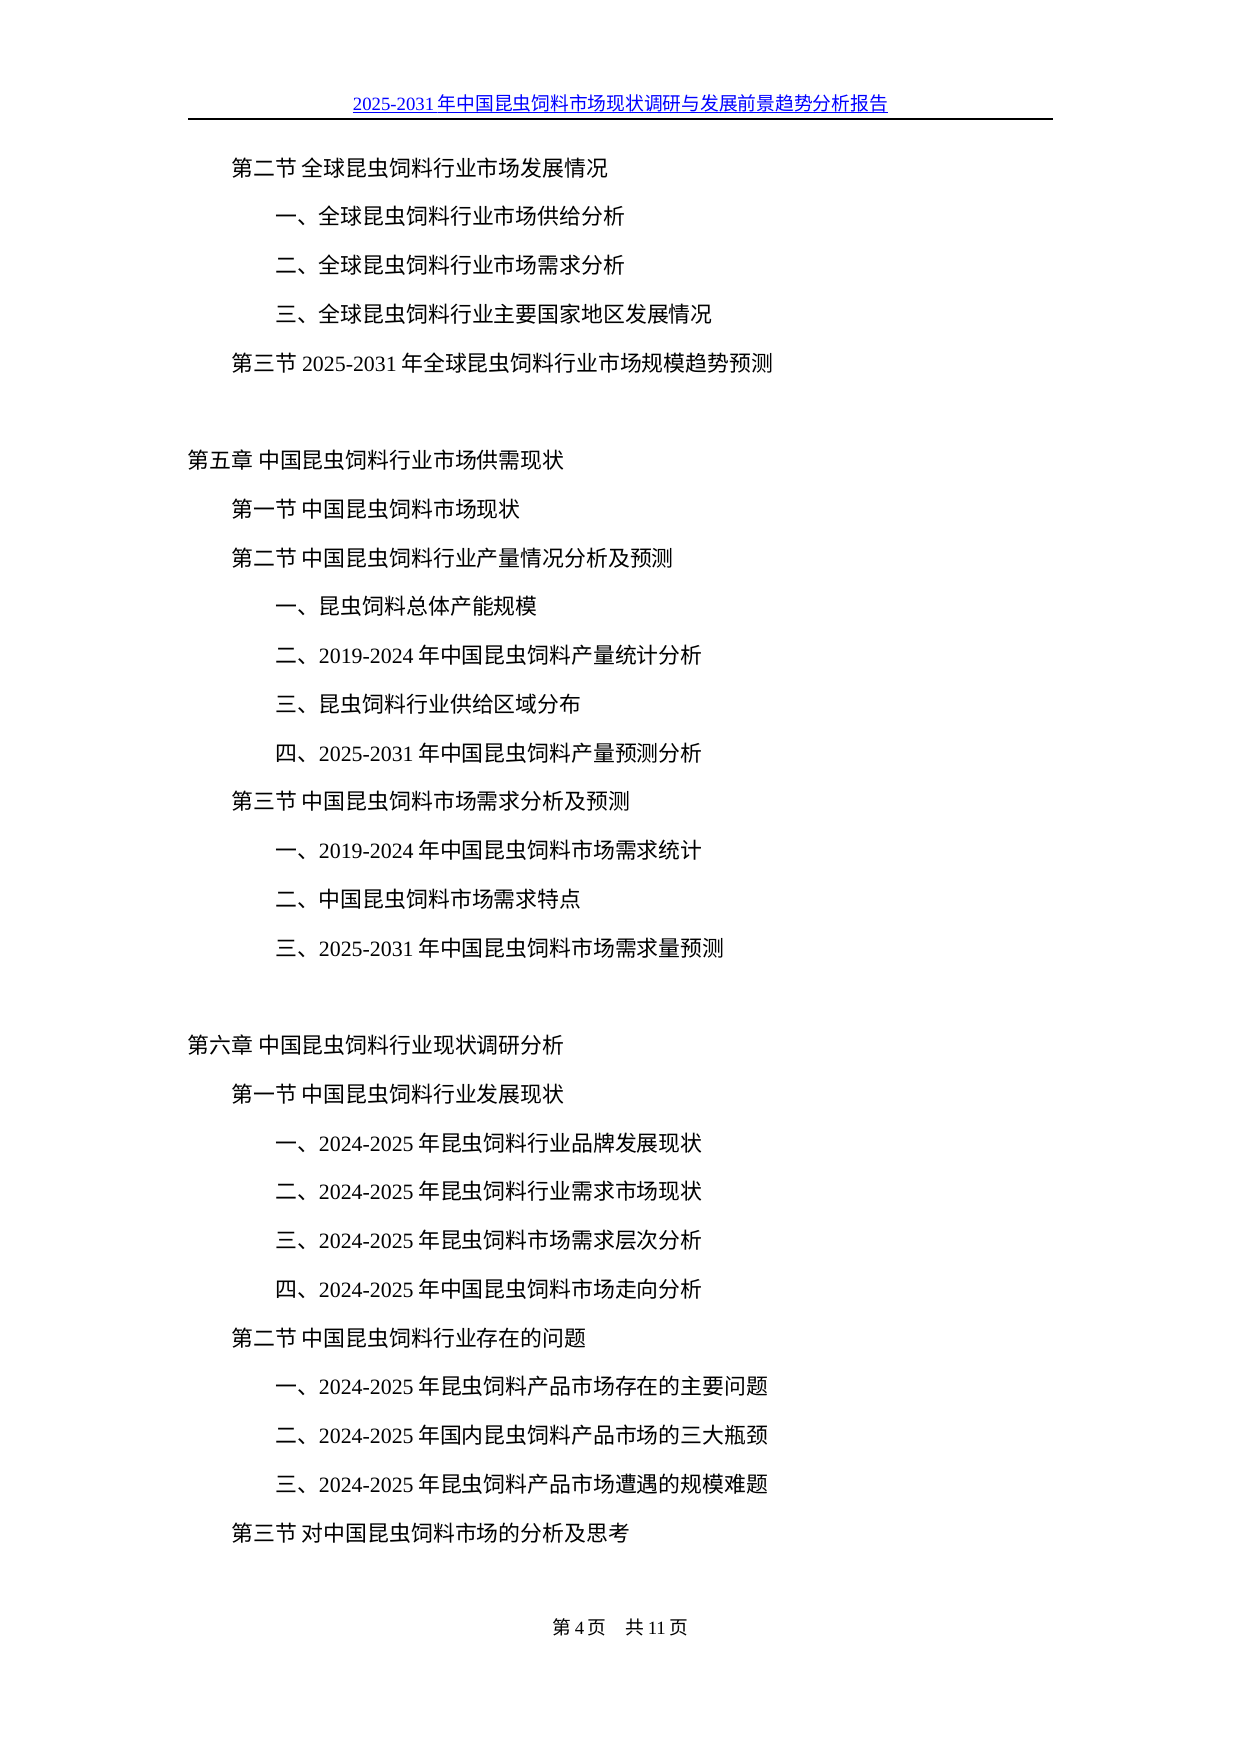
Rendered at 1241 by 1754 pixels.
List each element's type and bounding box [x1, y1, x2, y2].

text [187, 150, 1053, 1548]
